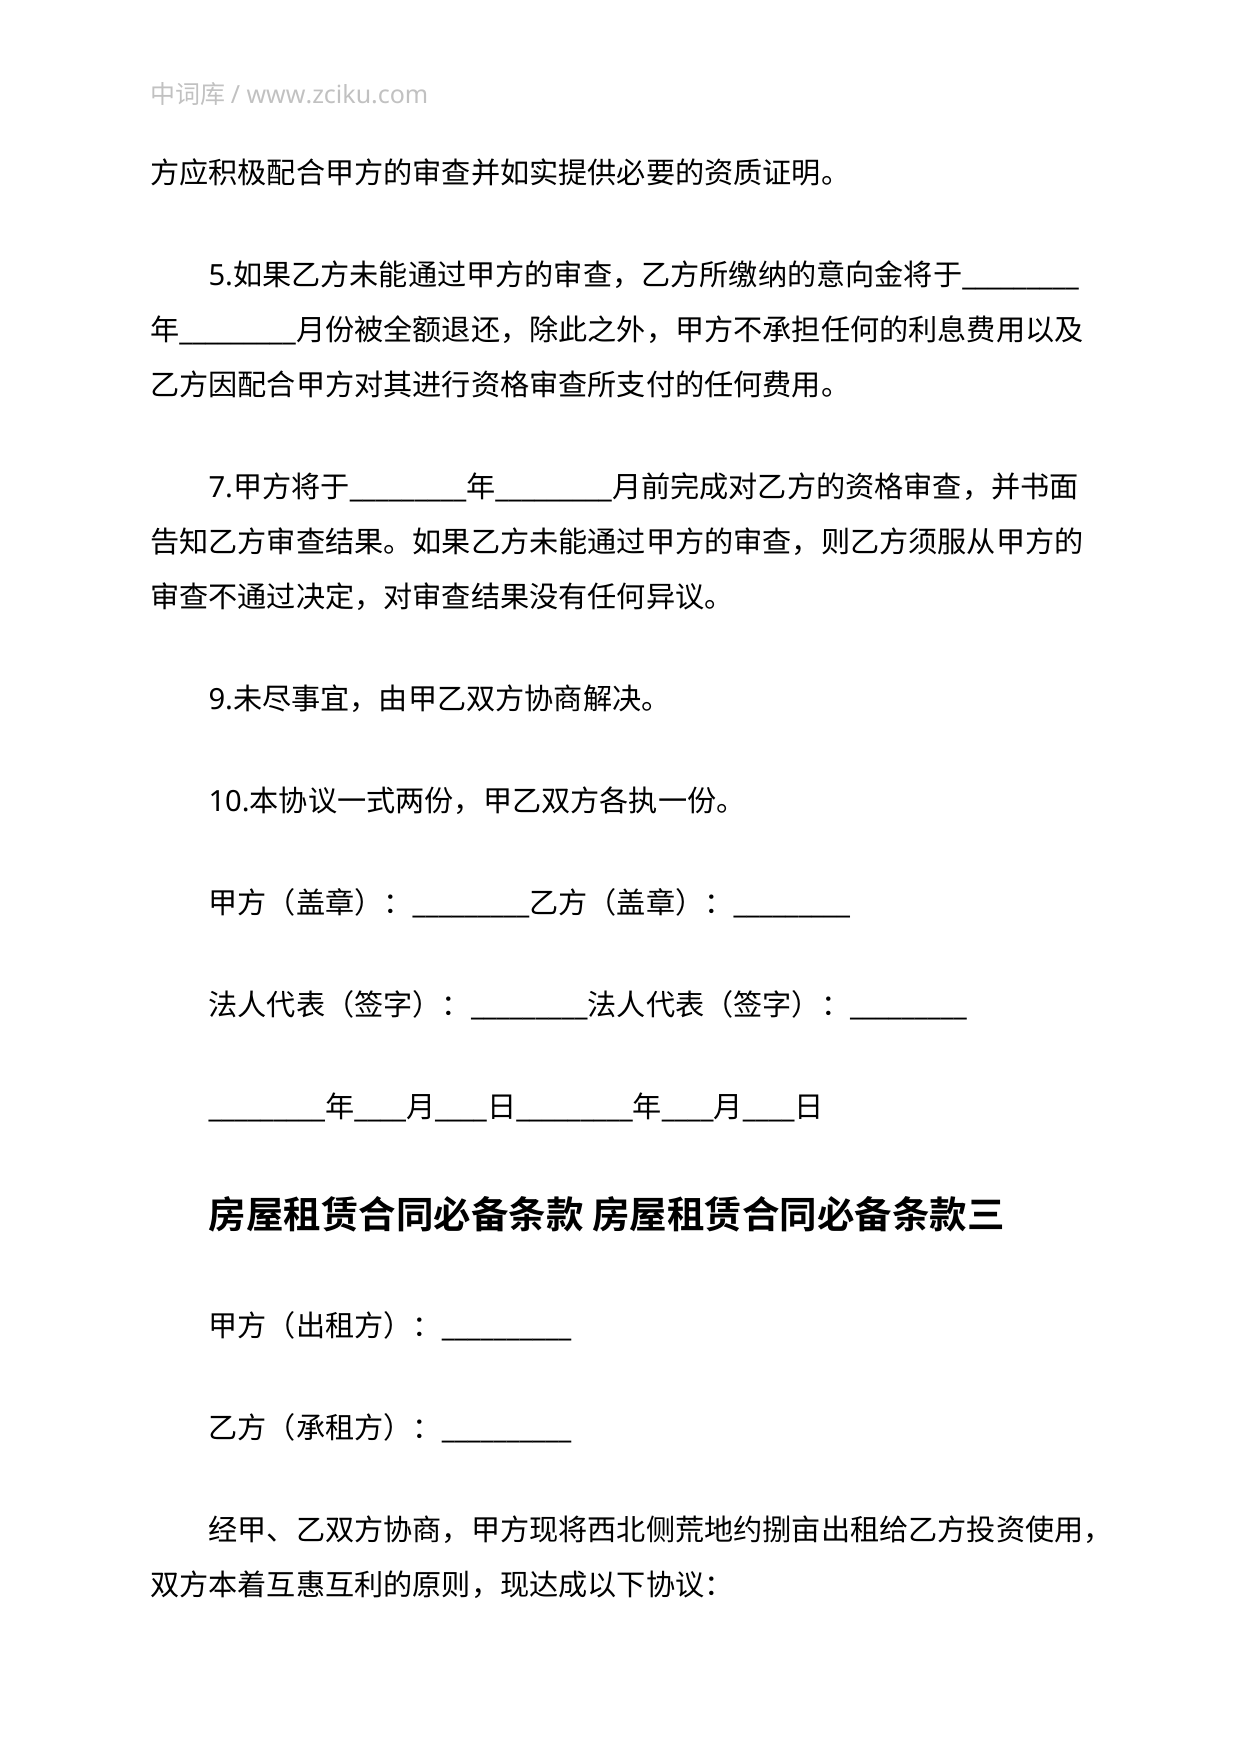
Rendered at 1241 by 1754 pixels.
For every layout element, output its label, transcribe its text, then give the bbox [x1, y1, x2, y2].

text _________年____月____日_________年____月____日 [150, 1083, 1090, 1126]
text 9.未尽事宜，由甲乙双方协商解决。 [150, 675, 1090, 718]
text 法人代表（签字）：_________法人代表（签字）：_________ [150, 981, 1090, 1023]
text 乙方（承租方）：__________ [150, 1404, 1090, 1447]
text 5.如果乙方未能通过甲方的审查，乙方所缴纳的意向金将于_________年_________月份被全额退还，除此之外，甲方不承担任何的利息费用以及乙方因配合甲方对其进行资格审查所支付的任何费用。 [150, 252, 1090, 404]
text 7.甲方将于_________年_________月前完成对乙方的资格审查，并书面告知乙方审查结果。如果乙方未能通过甲方的审查，则乙方须服从甲方的审查不通过决定，对审查结果没有任何异议。 [150, 463, 1090, 616]
text 房屋租赁合同必备条款 房屋租赁合同必备条款三 [150, 1185, 1090, 1239]
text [150, 150, 1090, 192]
text 甲方（盖章）：_________乙方（盖章）：_________ [150, 879, 1090, 922]
text 10.本协议一式两份，甲乙双方各执一份。 [150, 777, 1090, 819]
text 经甲、乙双方协商，甲方现将西北侧荒地约捌亩出租给乙方投资使用，双方本着互惠互利的原则，现达成以下协议： [150, 1506, 1090, 1604]
text 甲方（出租方）：__________ [150, 1302, 1090, 1345]
